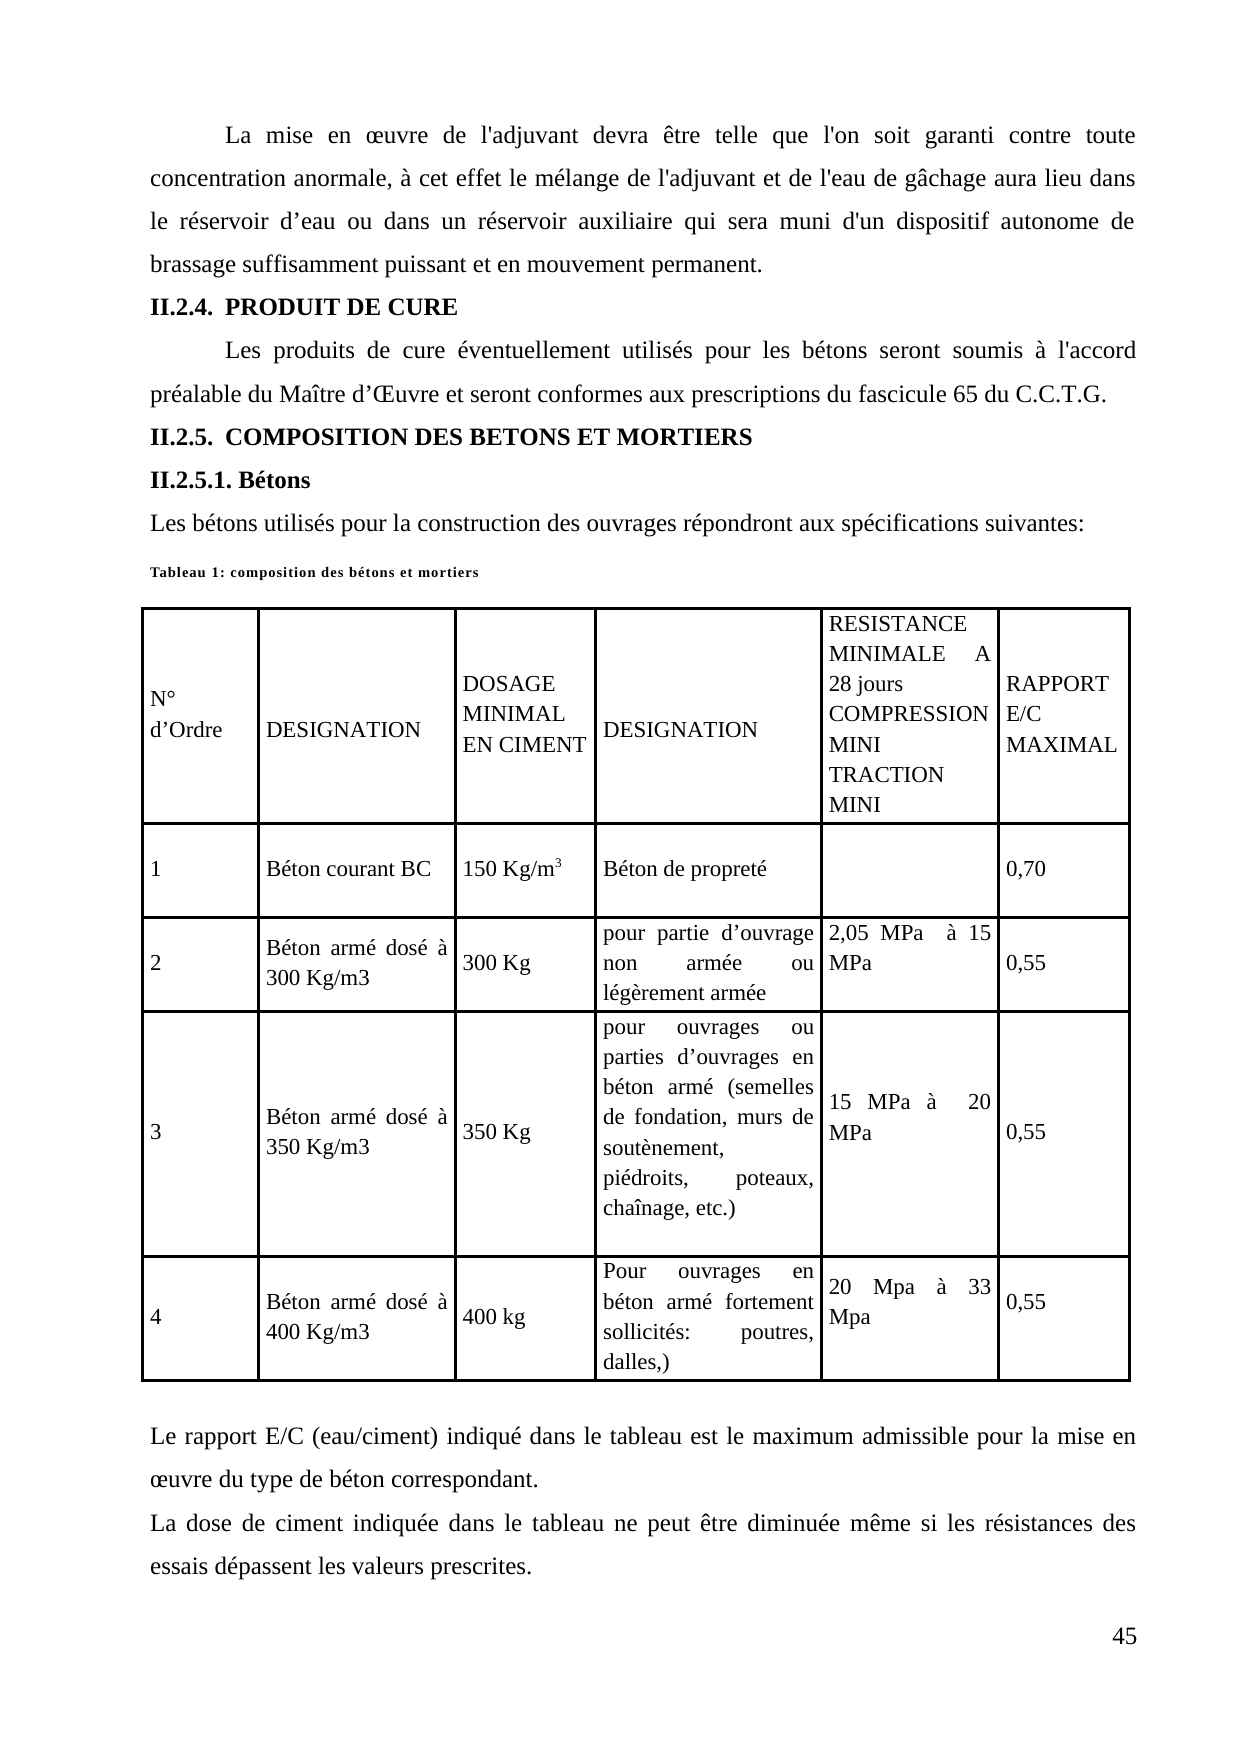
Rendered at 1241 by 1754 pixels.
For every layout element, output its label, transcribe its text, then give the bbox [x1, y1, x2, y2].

table_header RAPPORT E/C MAXIMAL [1000, 610, 1128, 822]
text Les bétons utilisés pour la construction des ouvrages répondront aux spécifications suivantes: [150, 508, 1137, 537]
table_header N° d’Ordre [144, 610, 257, 822]
table_cell pour ouvrages ou parties d’ouvrages en béton armé (semelles de fondation, murs de soutènement, piédroits, poteaux, chaînage, etc.) [597, 1013, 820, 1254]
table_cell 400 kg [457, 1258, 594, 1379]
table_cell Béton armé dosé à 300 Kg/m3 [260, 919, 454, 1010]
table_cell 150 Kg/m3 [457, 825, 594, 916]
table_cell 1 [144, 825, 257, 916]
table_cell 3 [144, 1013, 257, 1254]
table_cell 4 [144, 1258, 257, 1379]
subtitle II.2.5. COMPOSITION DES BETONS ET MORTIERS [150, 422, 1137, 451]
subtitle II.2.5.1. Bétons [150, 465, 1137, 494]
table_cell Béton de propreté [597, 825, 820, 916]
table_cell [823, 825, 997, 916]
table_cell 20 Mpa à 33 Mpa [823, 1258, 997, 1379]
text Les produits de cure éventuellement utilisés pour les bétons seront soumis à l'accord préalable du Maître d’Œuvre et seront conformes aux prescriptions du fascicule 65 du C.C.T.G. [150, 336, 1137, 407]
table_cell 2 [144, 919, 257, 1010]
text Le rapport E/C (eau/ciment) indiqué dans le tableau est le maximum admissible pour la mise en œuvre du type de béton correspondant. [150, 1421, 1137, 1493]
table_header DESIGNATION [260, 610, 454, 822]
table_header DESIGNATION [597, 610, 820, 822]
subtitle II.2.4. PRODUIT DE CURE [150, 292, 1137, 321]
table_cell 0,55 [1000, 1258, 1128, 1379]
table_cell pour partie d’ouvrage non armée ou légèrement armée [597, 919, 820, 1010]
table_header DOSAGE MINIMAL EN CIMENT [457, 610, 594, 822]
table_cell Pour ouvrages en béton armé fortement sollicités: poutres, dalles,) [597, 1258, 820, 1379]
table_cell 0,55 [1000, 919, 1128, 1010]
table_cell 15 MPa à 20 MPa [823, 1013, 997, 1254]
table_cell Béton armé dosé à 350 Kg/m3 [260, 1013, 454, 1254]
table_cell Béton courant BC [260, 825, 454, 916]
table_cell 0,55 [1000, 1013, 1128, 1254]
table_cell 2,05 MPa à 15 MPa [823, 919, 997, 1010]
table_cell 300 Kg [457, 919, 594, 1010]
text La mise en œuvre de l'adjuvant devra être telle que l'on soit garanti contre toute concentration anormale, à cet effet le mélange de l'adjuvant et de l'eau de gâchage aura lieu dans le réservoir d’eau ou dans un réservoir auxiliaire qui sera muni d'un dispositif autonome de brassage suffisamment puissant et en mouvement permanent. [150, 120, 1137, 278]
table_cell Béton armé dosé à 400 Kg/m3 [260, 1258, 454, 1379]
table_cell 0,70 [1000, 825, 1128, 916]
text La dose de ciment indiquée dans le tableau ne peut être diminuée même si les résistances des essais dépassent les valeurs prescrites. [150, 1508, 1137, 1579]
table_cell 350 Kg [457, 1013, 594, 1254]
table_header RESISTANCE MINIMALE A 28 jours COMPRESSION MINI TRACTION MINI [823, 610, 997, 822]
text Tableau 1: composition des bétons et mortiers [150, 564, 1137, 592]
